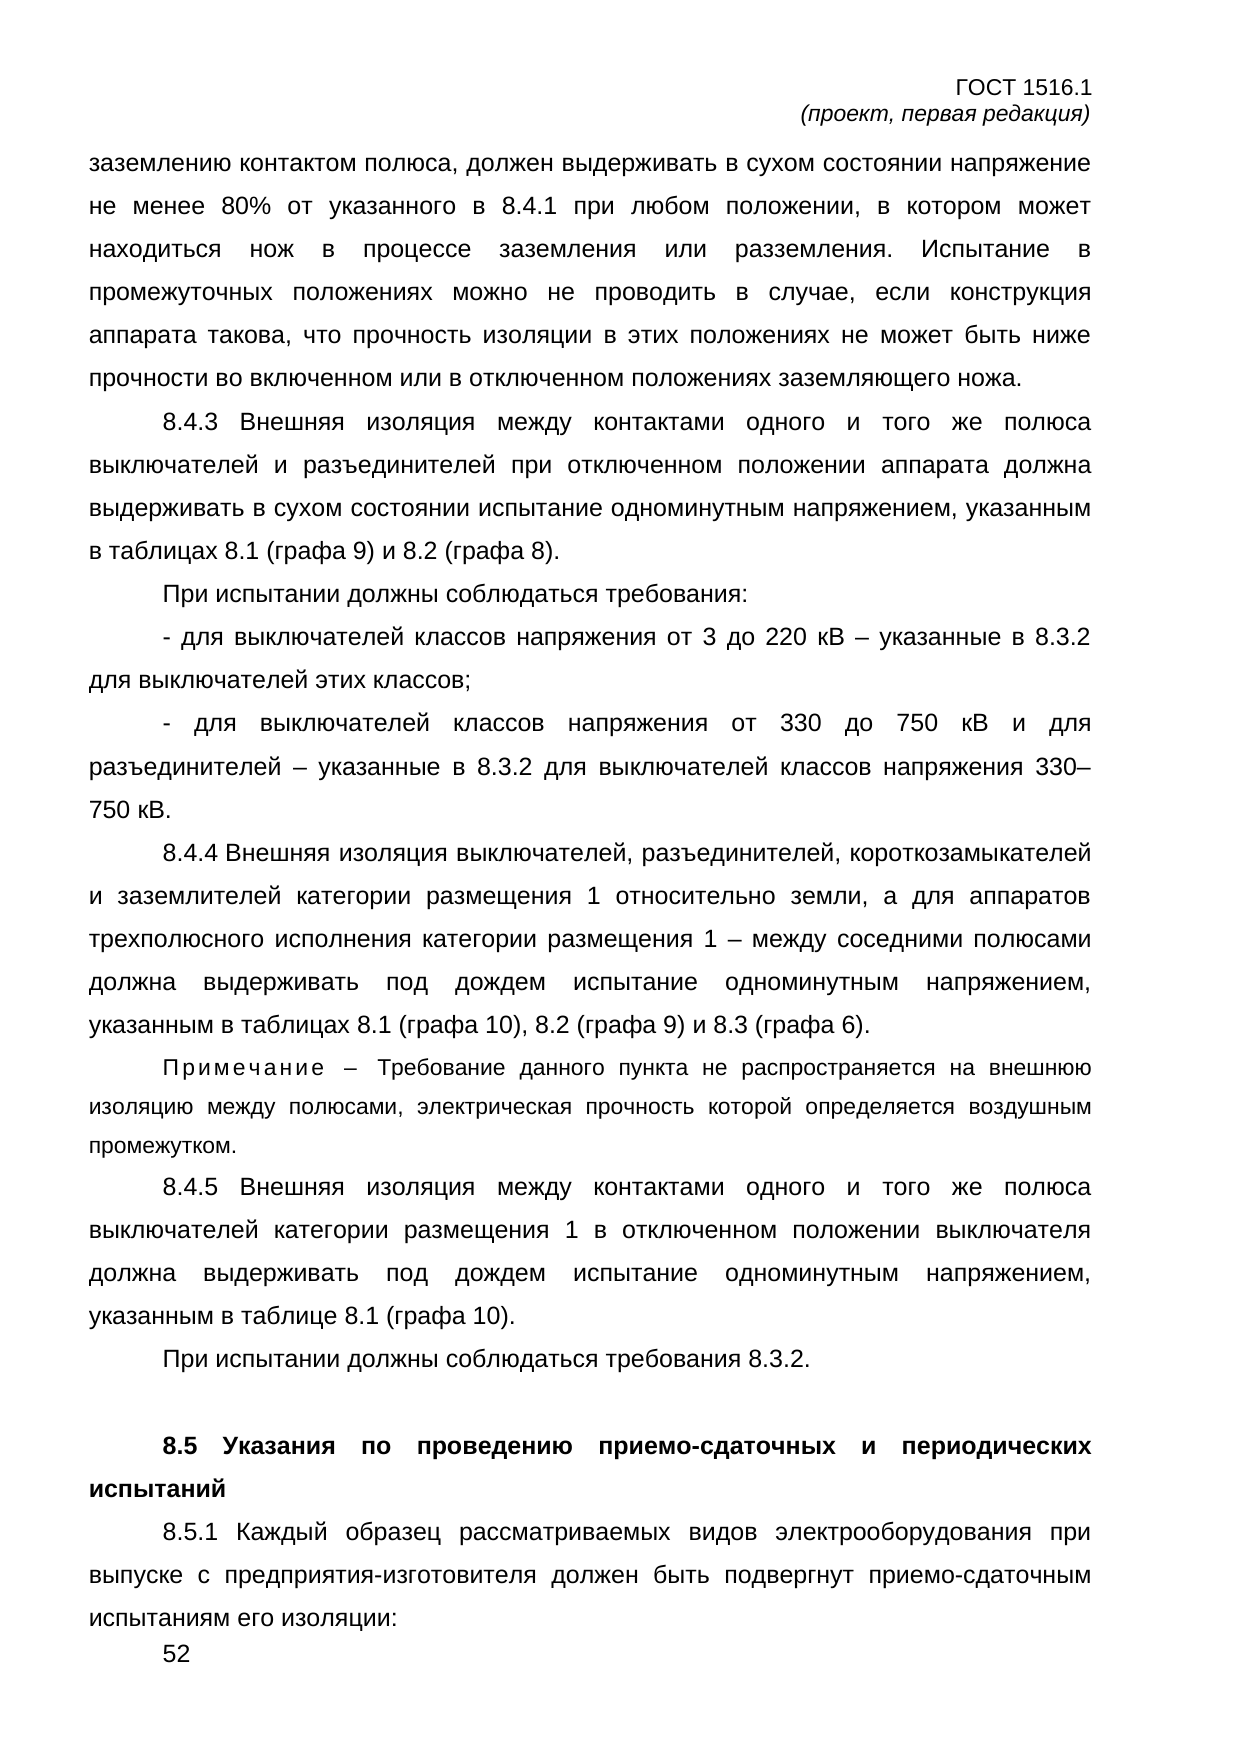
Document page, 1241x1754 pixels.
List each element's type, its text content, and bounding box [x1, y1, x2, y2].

text Примечание – Требование данного пункта не распространяется на внешнюю изоляцию между полюсами, электрическая прочность которой определяется воздушным промежутком. [88, 1053, 1092, 1159]
text При испытании должны соблюдаться требования 8.3.2. [88, 1344, 1092, 1373]
text 8.5.1 Каждый образец рассматриваемых видов электрооборудования при выпуске с предприятия-изготовителя должен быть подвергнут приемо-сдаточным испытаниям его изоляции: [88, 1517, 1092, 1632]
text - для выключателей классов напряжения от 330 до 750 кВ и для разъединителей – указанные в 8.3.2 для выключателей классов напряжения 330–750 кВ. [88, 708, 1092, 823]
text 8.4.4 Внешняя изоляция выключателей, разъединителей, короткозамыкателей и заземлителей категории размещения 1 относительно земли, а для аппаратов трехполюсного исполнения категории размещения 1 – между соседними полюсами должна выдерживать под дождем испытание одноминутным напряжением, указанным в таблицах 8.1 (графа 10), 8.2 (графа 9) и 8.3 (графа 6). [88, 838, 1092, 1039]
text 8.4.3 Внешняя изоляция между контактами одного и того же полюса выключателей и разъединителей при отключенном положении аппарата должна выдерживать в сухом состоянии испытание одноминутным напряжением, указанным в таблицах 8.1 (графа 9) и 8.2 (графа 8). [88, 407, 1092, 565]
text 8.4.5 Внешняя изоляция между контактами одного и того же полюса выключателей категории размещения 1 в отключенном положении выключателя должна выдерживать под дождем испытание одноминутным напряжением, указанным в таблице 8.1 (графа 10). [88, 1172, 1092, 1330]
text - для выключателей классов напряжения от 3 до 220 кВ – указанные в 8.3.2 для выключателей этих классов; [88, 622, 1092, 694]
text При испытании должны соблюдаться требования: [88, 579, 1092, 608]
subtitle 8.5 Указания по проведению приемо-сдаточных и периодических испытаний [88, 1431, 1092, 1502]
